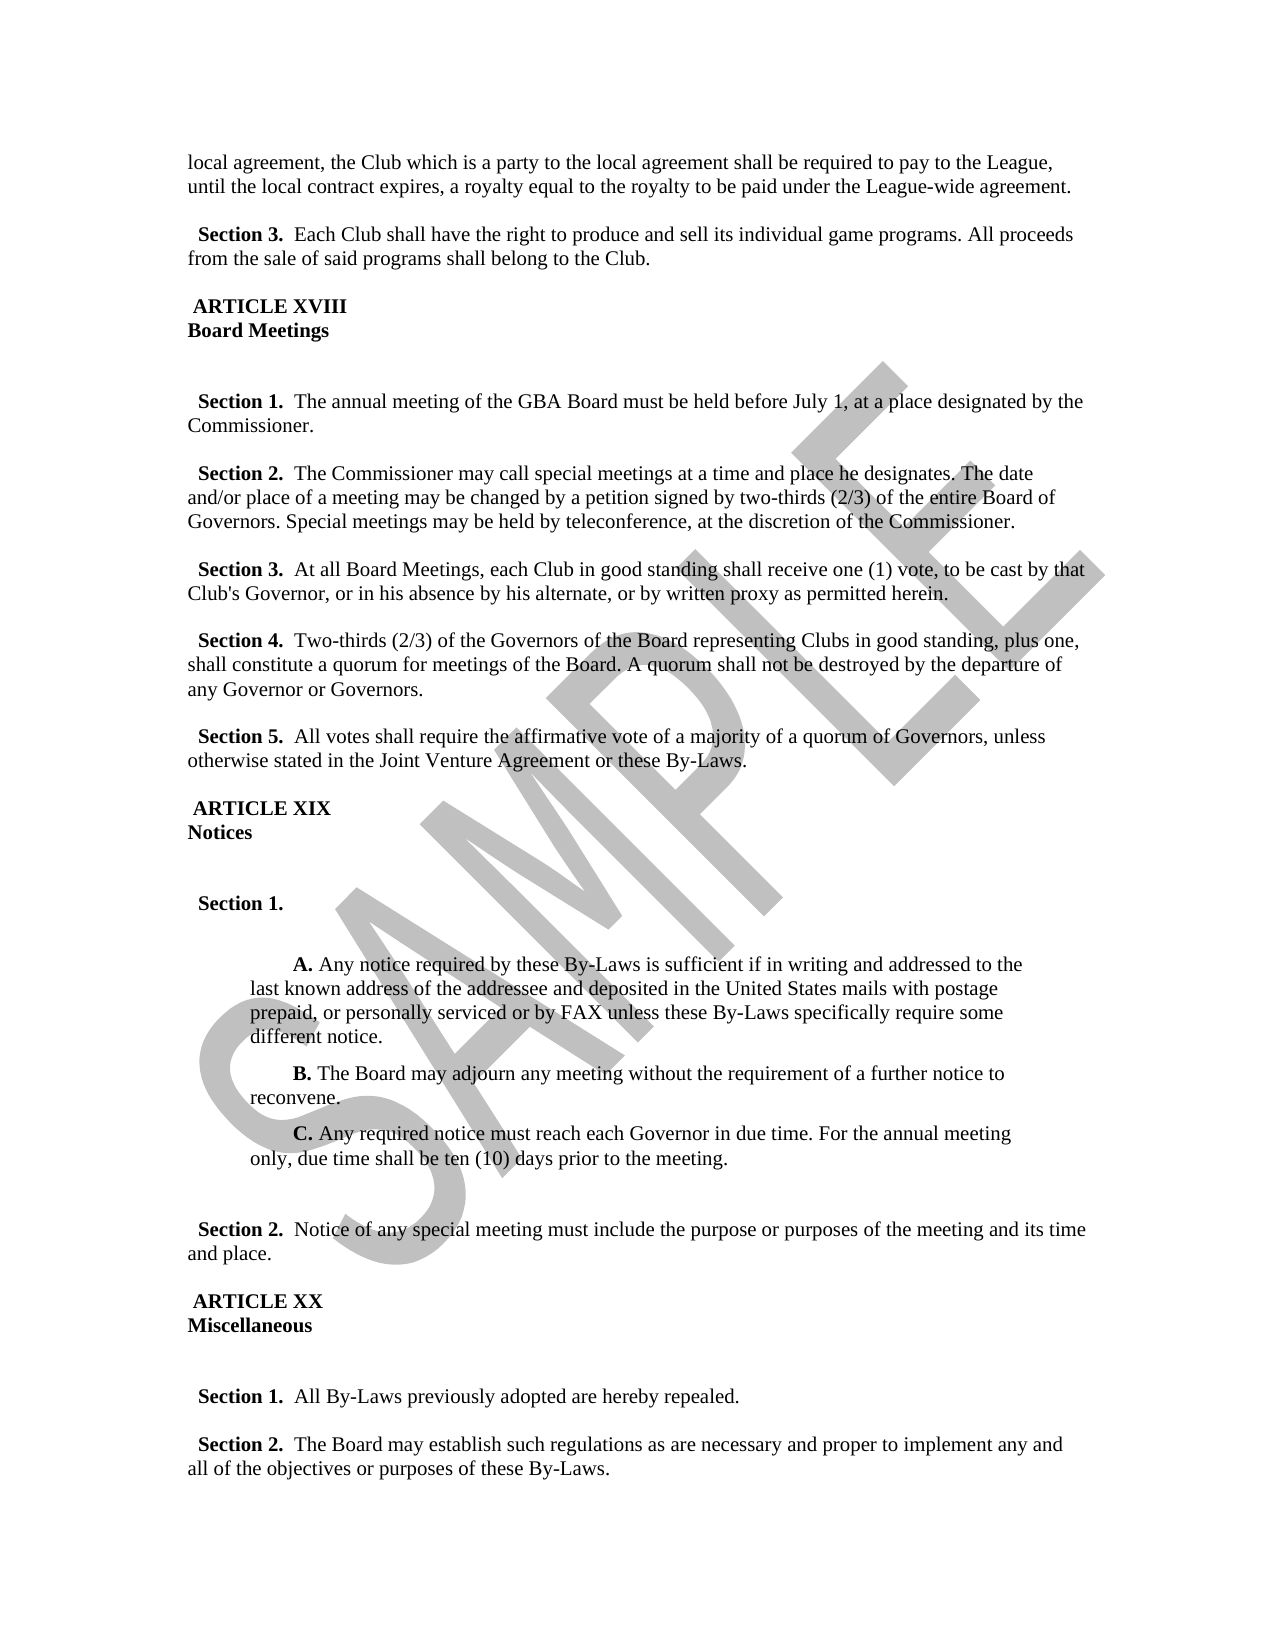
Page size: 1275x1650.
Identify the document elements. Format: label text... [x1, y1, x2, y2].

text Section 1. All By-Laws previously adopted are hereby repealed. [187, 1384, 1087, 1408]
text ARTICLE XIX [187, 796, 1087, 820]
text Section 2. Notice of any special meeting must include the purpose or purposes of the meeting and its time and place. [187, 1217, 1087, 1265]
text Section 4. Two-thirds (2/3) of the Governors of the Board representing Clubs in good standing, plus one, shall constitute a quorum for meetings of the Board. A quorum shall not be destroyed by the departure of any Governor or Governors. [187, 628, 1087, 701]
text Notices [187, 820, 1087, 844]
text B. The Board may adjourn any meeting without the requirement of a further notice to reconvene. [250, 1061, 1025, 1109]
text ARTICLE XX [187, 1289, 1087, 1313]
text Section 2. The Board may establish such regulations as are necessary and proper to implement any and all of the objectives or purposes of these By-Laws. [187, 1432, 1087, 1480]
text ARTICLE XVIII [187, 293, 1087, 318]
text Section 1. The annual meeting of the GBA Board must be held before July 1, at a place designated by the Commissioner. [187, 389, 1087, 437]
text Section 1. [187, 891, 1087, 915]
text Section 2. The Commissioner may call special meetings at a time and place he designates. The date and/or place of a meeting may be changed by a petition signed by two-thirds (2/3) of the entire Board of Governors. Special meetings may be held by teleconference, at the discretion of the Commissioner. [187, 461, 1087, 533]
text Section 3. At all Board Meetings, each Club in good standing shall receive one (1) vote, to be cast by that Club's Governor, or in his absence by his alternate, or by written proxy as permitted herein. [187, 557, 1087, 605]
text Board Meetings [187, 318, 1087, 342]
text Miscellaneous [187, 1313, 1087, 1337]
text A. Any notice required by these By-Laws is sufficient if in writing and addressed to the last known address of the addressee and deposited in the United States mails with postage prepaid, or personally serviced or by FAX unless these By-Laws specifically require some different notice. [250, 952, 1025, 1048]
text C. Any required notice must reach each Governor in due time. For the annual meeting only, due time shall be ten (10) days prior to the meeting. [250, 1121, 1025, 1169]
text Section 5. All votes shall require the affirmative vote of a majority of a quorum of Governors, unless otherwise stated in the Joint Venture Agreement or these By-Laws. [187, 724, 1087, 772]
text Section 3. Each Club shall have the right to produce and sell its individual game programs. All proceeds from the sale of said programs shall belong to the Club. [187, 222, 1087, 270]
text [187, 150, 1087, 198]
